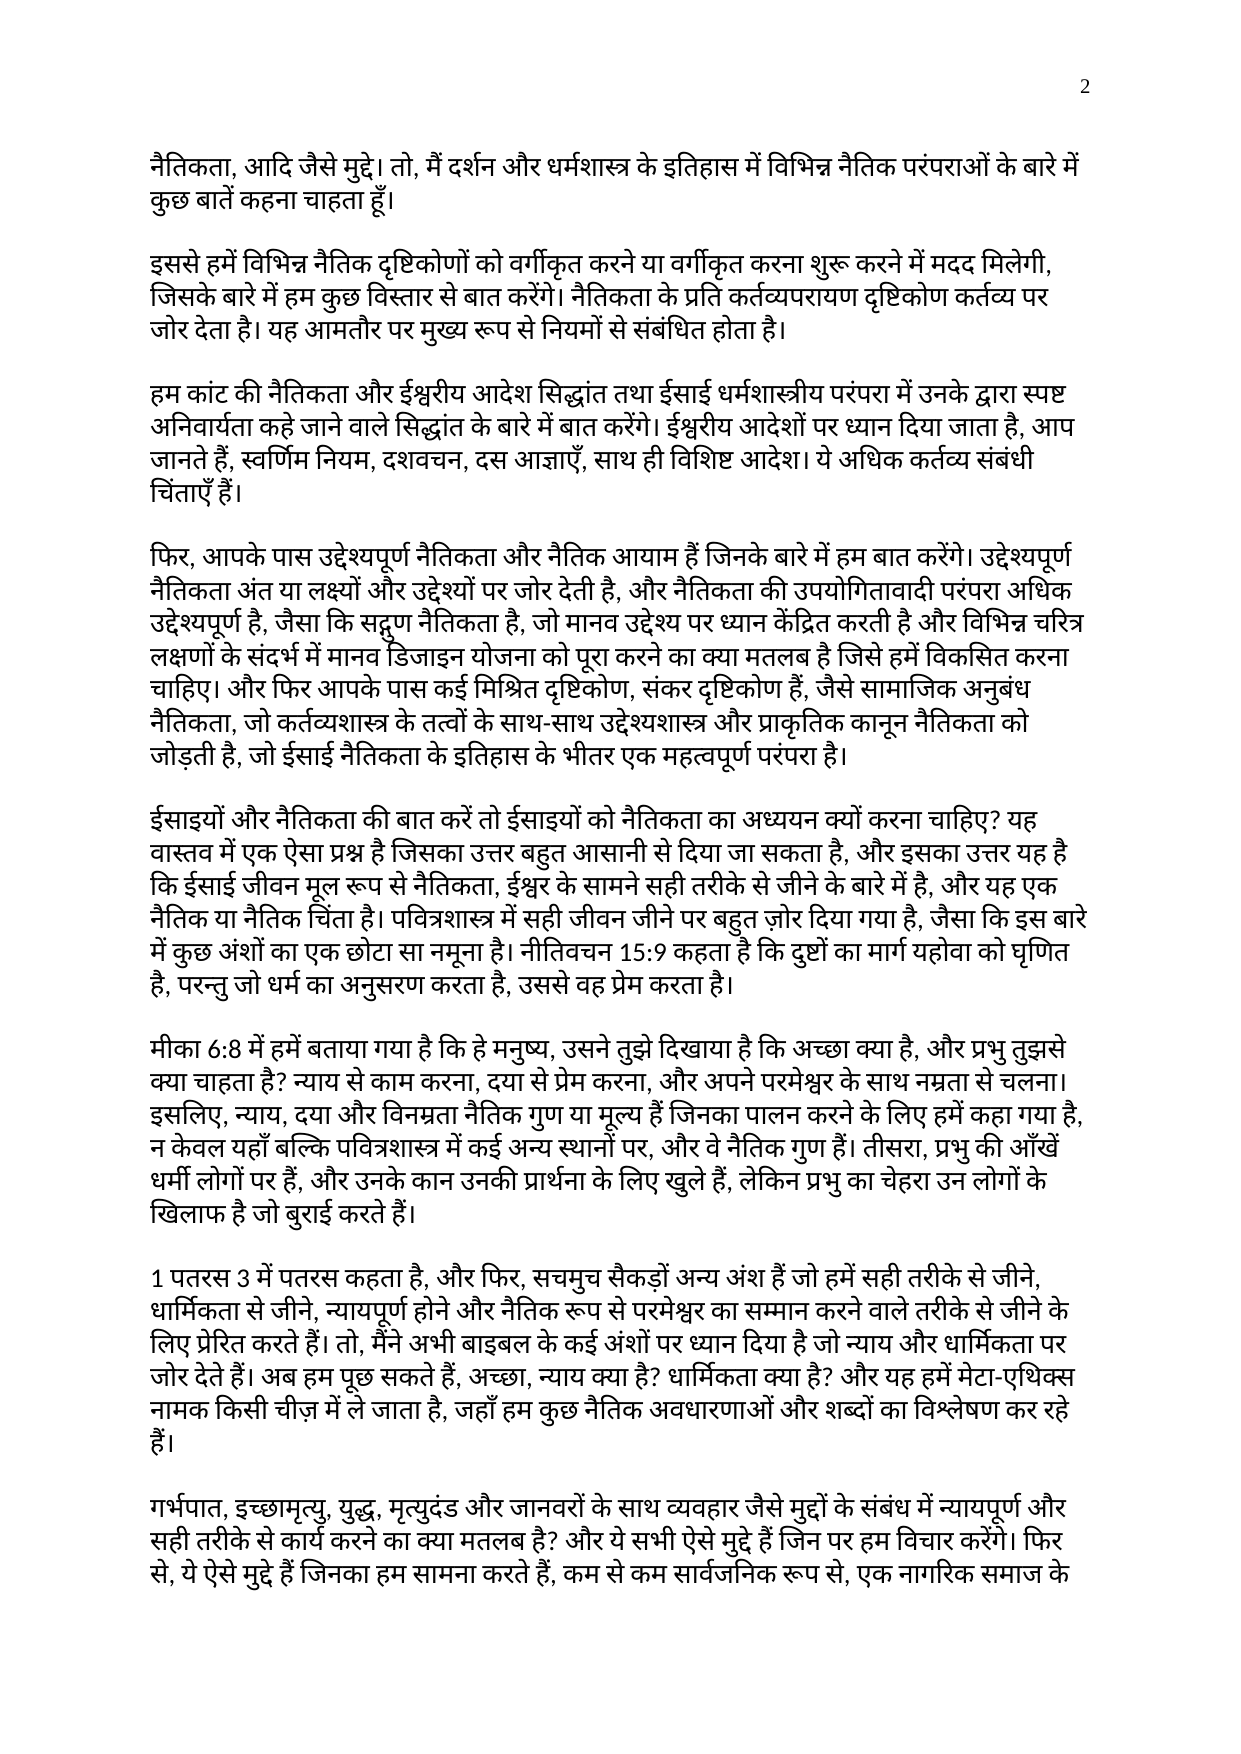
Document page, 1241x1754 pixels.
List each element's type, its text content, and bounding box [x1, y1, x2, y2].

text फिर, आपके पास उद्देश्यपूर्ण नैतिकता और नैतिक आयाम हैं जिनके बारे में हम बात करेंगे। उद्देश्यपूर्ण नैतिकता अंत या लक्ष्यों और उद्देश्यों पर जोर देती है, और नैतिकता की उपयोगितावादी परंपरा अधिक उद्देश्यपूर्ण है, जैसा कि सद्गुण नैतिकता है, जो मानव उद्देश्य पर ध्यान केंद्रित करती है और विभिन्न चरित्र लक्षणों के संदर्भ में मानव डिजाइन योजना को पूरा करने का क्या मतलब है जिसे हमें विकसित करना चाहिए। और फिर आपके पास कई मिश्रित दृष्टिकोण, संकर दृष्टिकोण हैं, जैसे सामाजिक अनुबंध नैतिकता, जो कर्तव्यशास्त्र के तत्वों के साथ-साथ उद्देश्यशास्त्र और प्राकृतिक कानून नैतिकता को जोड़ती है, जो ईसाई नैतिकता के इतिहास के भीतर एक महत्वपूर्ण परंपरा है। [150, 541, 1090, 772]
text 1 पतरस 3 में पतरस कहता है, और फिर, सचमुच सैकड़ों अन्य अंश हैं जो हमें सही तरीके से जीने, धार्मिकता से जीने, न्यायपूर्ण होने और नैतिक रूप से परमेश्वर का सम्मान करने वाले तरीके से जीने के लिए प्रेरित करते हैं। तो, मैंने अभी बाइबल के कई अंशों पर ध्यान दिया है जो न्याय और धार्मिकता पर जोर देते हैं। अब हम पूछ सकते हैं, अच्छा, न्याय क्या है? धार्मिकता क्या है? और यह हमें मेटा-एथिक्स नामक किसी चीज़ में ले जाता है, जहाँ हम कुछ नैतिक अवधारणाओं और शब्दों का विश्लेषण कर रहे हैं। [150, 1261, 1090, 1459]
text ईसाइयों और नैतिकता की बात करें तो ईसाइयों को नैतिकता का अध्ययन क्यों करना चाहिए? यह वास्तव में एक ऐसा प्रश्न है जिसका उत्तर बहुत आसानी से दिया जा सकता है, और इसका उत्तर यह है कि ईसाई जीवन मूल रूप से नैतिकता, ईश्वर के सामने सही तरीके से जीने के बारे में है, और यह एक नैतिक या नैतिक चिंता है। पवित्रशास्त्र में सही जीवन जीने पर बहुत ज़ोर दिया गया है, जैसा कि इस बारे में कुछ अंशों का एक छोटा सा नमूना है। नीतिवचन 15:9 कहता है कि दुष्टों का मार्ग यहोवा को घृणित है, परन्तु जो धर्म का अनुसरण करता है, उससे वह प्रेम करता है। [150, 803, 1090, 1001]
text मीका 6:8 में हमें बताया गया है कि हे मनुष्य, उसने तुझे दिखाया है कि अच्छा क्या है, और प्रभु तुझसे क्या चाहता है? न्याय से काम करना, दया से प्रेम करना, और अपने परमेश्वर के साथ नम्रता से चलना। इसलिए, न्याय, दया और विनम्रता नैतिक गुण या मूल्य हैं जिनका पालन करने के लिए हमें कहा गया है, न केवल यहाँ बल्कि पवित्रशास्त्र में कई अन्य स्थानों पर, और वे नैतिक गुण हैं। तीसरा, प्रभु की आँखें धर्मी लोगों पर हैं, और उनके कान उनकी प्रार्थना के लिए खुले हैं, लेकिन प्रभु का चेहरा उन लोगों के खिलाफ है जो बुराई करते हैं। [150, 1032, 1090, 1230]
text इससे हमें विभिन्न नैतिक दृष्टिकोणों को वर्गीकृत करने या वर्गीकृत करना शुरू करने में मदद मिलेगी, जिसके बारे में हम कुछ विस्तार से बात करेंगे। नैतिकता के प्रति कर्तव्यपरायण दृष्टिकोण कर्तव्य पर जोर देता है। यह आमतौर पर मुख्य रूप से नियमों से संबंधित होता है। [150, 247, 1090, 346]
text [150, 1491, 1090, 1590]
text हम कांट की नैतिकता और ईश्वरीय आदेश सिद्धांत तथा ईसाई धर्मशास्त्रीय परंपरा में उनके द्वारा स्पष्ट अनिवार्यता कहे जाने वाले सिद्धांत के बारे में बात करेंगे। ईश्वरीय आदेशों पर ध्यान दिया जाता है, आप जानते हैं, स्वर्णिम नियम, दशवचन, दस आज्ञाएँ, साथ ही विशिष्ट आदेश। ये अधिक कर्तव्य संबंधी चिंताएँ हैं। [150, 377, 1090, 509]
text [150, 150, 1090, 216]
